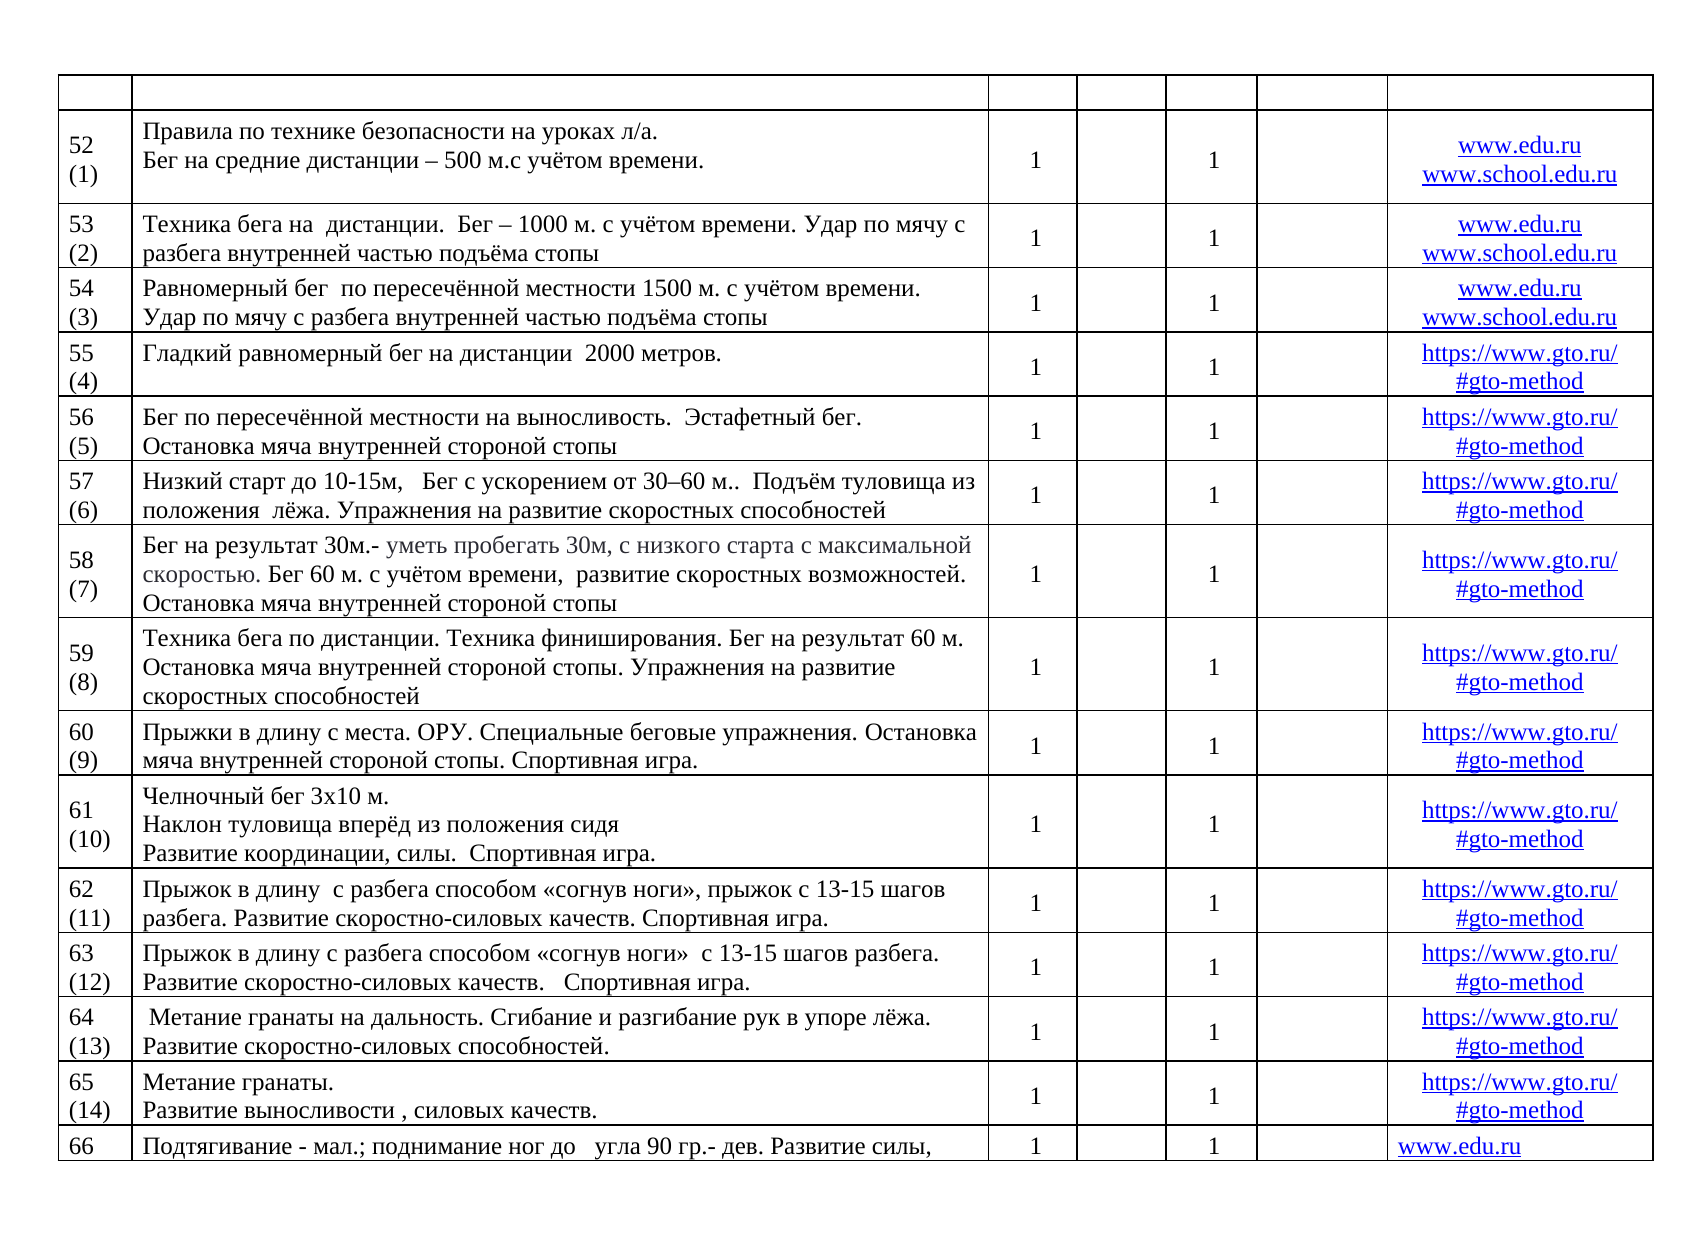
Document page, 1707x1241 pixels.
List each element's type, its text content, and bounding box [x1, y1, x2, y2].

table_cell Метание гранаты на дальность. Сгибание и разгибание рук в упоре лёжа. Развитие скоростно-силовых способностей. [133, 997, 988, 1060]
table_cell 1 [1167, 204, 1256, 267]
table_cell 1 [1167, 525, 1256, 617]
table_cell [1258, 397, 1387, 459]
table_cell 52 (1) [59, 111, 131, 202]
table_cell [1258, 333, 1387, 395]
table_cell 1 [989, 333, 1076, 395]
table_cell Низкий старт до 10-15м, Бег с ускорением от 30–60 м.. Подъём туловища из положения лёжа. Упражнения на развитие скоростных способностей [133, 461, 988, 524]
table_cell 57 (6) [59, 461, 131, 524]
table_cell Прыжки в длину с места. ОРУ. Специальные беговые упражнения. Остановка мяча внутренней стороной стопы. Спортивная игра. [133, 711, 988, 774]
table_cell [1078, 869, 1165, 931]
table_cell 1 [989, 776, 1076, 867]
table_cell 61 (10) [59, 776, 131, 867]
table_cell [1078, 76, 1165, 109]
table_cell 1 [1167, 268, 1256, 331]
table_cell [1388, 76, 1652, 109]
table_cell 55 (4) [59, 333, 131, 395]
table_cell 1 [1167, 461, 1256, 524]
table_cell 1 [989, 618, 1076, 710]
table_cell 66 (15) [59, 1126, 131, 1160]
table_cell [1078, 618, 1165, 710]
table_cell 62 (11) [59, 869, 131, 931]
table_cell https://www.gto.ru/#gto-method [1388, 461, 1652, 524]
table_cell [1258, 997, 1387, 1060]
table_cell [1078, 204, 1165, 267]
table_cell 1 [989, 869, 1076, 931]
table_cell [1258, 268, 1387, 331]
table_cell [1078, 711, 1165, 774]
table_cell 53 (2) [59, 204, 131, 267]
table_cell [989, 76, 1076, 109]
table_cell Бег по пересечённой местности на выносливость. Эстафетный бег. Остановка мяча внутренней стороной стопы [133, 397, 988, 459]
table_cell 54 (3) [59, 268, 131, 331]
table_cell 1 [989, 397, 1076, 459]
table_cell 1 [989, 525, 1076, 617]
table_cell [1078, 1062, 1165, 1124]
table_cell [1078, 997, 1165, 1060]
table_cell [1078, 461, 1165, 524]
table_cell Техника бега по дистанции. Техника финиширования. Бег на результат 60 м. Остановка мяча внутренней стороной стопы. Упражнения на развитие скоростных способностей [133, 618, 988, 710]
table_cell www.edu.ru www.school.edu.ru [1388, 204, 1652, 267]
table_cell 56 (5) [59, 397, 131, 459]
table_cell [1258, 76, 1387, 109]
table_cell [1258, 618, 1387, 710]
table_cell [1078, 268, 1165, 331]
table_cell [1258, 711, 1387, 774]
table_cell 1 [1167, 111, 1256, 202]
table_cell 1 [989, 711, 1076, 774]
table_cell 1 [989, 461, 1076, 524]
table_cell [1078, 776, 1165, 867]
table_cell https://www.gto.ru/#gto-method [1388, 1062, 1652, 1124]
table_cell [133, 76, 988, 109]
table_cell 1 [1167, 1062, 1256, 1124]
table_cell [1258, 111, 1387, 202]
table_cell 64 (13) [59, 997, 131, 1060]
table_cell 1 [1167, 1126, 1256, 1160]
table_cell 1 [1167, 869, 1256, 931]
table_cell 65 (14) [59, 1062, 131, 1124]
table_cell 1 [1167, 933, 1256, 996]
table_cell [1388, 111, 1652, 202]
table_cell [1258, 1062, 1387, 1124]
table_cell [1258, 869, 1387, 931]
table_cell [1258, 933, 1387, 996]
table_cell [1167, 76, 1256, 109]
table_cell 1 [1167, 997, 1256, 1060]
table_cell www.edu.ru www.school.edu.ru [1388, 268, 1652, 331]
table_cell Равномерный бег по пересечённой местности 1500 м. с учётом времени. Удар по мячу с разбега внутренней частью подъёма стопы [133, 268, 988, 331]
table_cell Гладкий равномерный бег на дистанции 2000 метров. [133, 333, 988, 395]
table_cell 1 [1167, 397, 1256, 459]
table_cell 1 [1167, 333, 1256, 395]
table_cell Челночный бег 3x10 м. Наклон туловища вперёд из положения сидя Развитие координации, силы. Спортивная игра. [133, 776, 988, 867]
table_cell [1078, 1126, 1165, 1160]
table_cell [1078, 525, 1165, 617]
table_cell 1 [989, 111, 1076, 202]
table_cell 1 [989, 268, 1076, 331]
table_cell 59 (8) [59, 618, 131, 710]
table_cell https://www.gto.ru/#gto-method [1388, 997, 1652, 1060]
table_cell https://www.gto.ru/#gto-method [1388, 397, 1652, 459]
table_cell [1078, 333, 1165, 395]
table_cell Прыжок в длину с разбега способом «согнув ноги» с 13-15 шагов разбега. Развитие скоростно-силовых качеств. Спортивная игра. [133, 933, 988, 996]
table_cell [1078, 111, 1165, 202]
table_cell [59, 76, 131, 109]
table_cell https://www.gto.ru/#gto-method [1388, 711, 1652, 774]
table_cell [1388, 1126, 1652, 1160]
table_cell Правила по технике безопасности на уроках л/а. Бег на средние дистанции – 500 м.с учётом времени. [133, 111, 988, 202]
table_cell 58 (7) [59, 525, 131, 617]
table_cell 1 [989, 204, 1076, 267]
table_cell https://www.gto.ru/#gto-method [1388, 333, 1652, 395]
table_cell Прыжок в длину с разбега способом «согнув ноги», прыжок с 13-15 шагов разбега. Развитие скоростно-силовых качеств. Спортивная игра. [133, 869, 988, 931]
table_cell [1258, 204, 1387, 267]
table_cell 1 [1167, 711, 1256, 774]
table_cell https://www.gto.ru/#gto-method [1388, 869, 1652, 931]
table_cell https://www.gto.ru/#gto-method [1388, 933, 1652, 996]
table_cell 60 (9) [59, 711, 131, 774]
table_cell 1 [989, 1062, 1076, 1124]
table_cell 1 [1167, 776, 1256, 867]
table_cell [1078, 397, 1165, 459]
table_cell 1 [989, 997, 1076, 1060]
table_cell [1078, 933, 1165, 996]
table_cell https://www.gto.ru/#gto-method [1388, 618, 1652, 710]
table_cell [1258, 776, 1387, 867]
table_cell 63 (12) [59, 933, 131, 996]
table_cell [1258, 461, 1387, 524]
table_cell 1 [1167, 618, 1256, 710]
table_cell Бег на результат 30м.- уметь пробегать 30м, с низкого старта с максимальной скоростью. Бег 60 м. с учётом времени, развитие скоростных возможностей. Остановка мяча внутренней стороной стопы [133, 525, 988, 617]
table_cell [133, 1126, 988, 1160]
table_cell [1258, 525, 1387, 617]
table_cell https://www.gto.ru/#gto-method [1388, 776, 1652, 867]
table_cell 1 [989, 1126, 1076, 1160]
table_cell https://www.gto.ru/#gto-method [1388, 525, 1652, 617]
table_cell Техника бега на дистанции. Бег – 1000 м. с учётом времени. Удар по мячу с разбега внутренней частью подъёма стопы [133, 204, 988, 267]
table_cell 1 [989, 933, 1076, 996]
table_cell [1258, 1126, 1387, 1160]
table_cell Метание гранаты. Развитие выносливости , силовых качеств. [133, 1062, 988, 1124]
